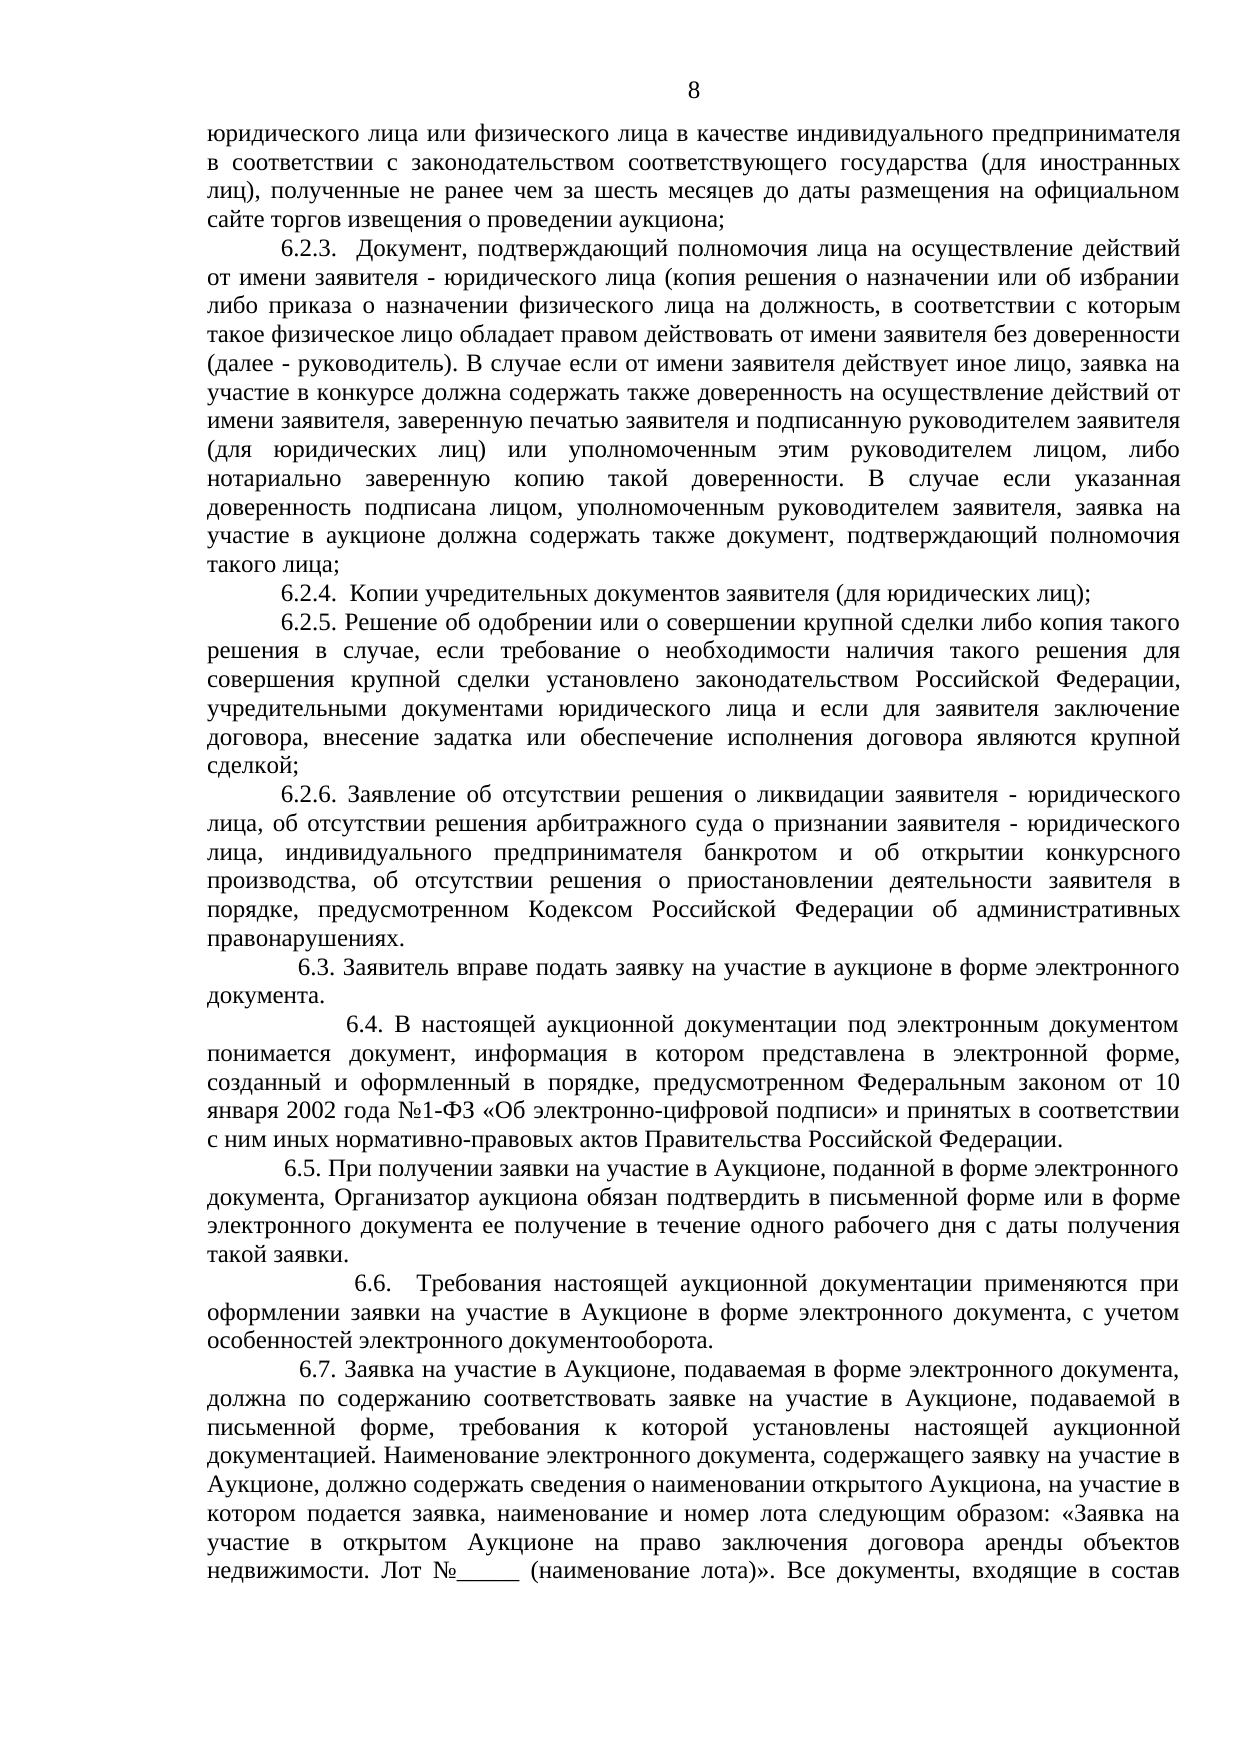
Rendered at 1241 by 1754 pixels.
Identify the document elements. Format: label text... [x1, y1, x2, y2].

text 6.2.5. Решение об одобрении или о совершении крупной сделки либо копия такого решения в случае, если требование о необходимости наличия такого решения для совершения крупной сделки установлено законодательством Российской Федерации, учредительными документами юридического лица и если для заявителя заключение договора, внесение задатка или обеспечение исполнения договора являются крупной сделкой; [207, 607, 1181, 779]
text 6.4. В настоящей аукционной документации под электронным документом понимается документ, информация в котором представлена в электронной форме, созданный и оформленный в порядке, предусмотренном Федеральным законом от 10 января 2002 года №1-ФЗ «Об электронно-цифровой подписи» и принятых в соответствии с ним иных нормативно-правовых актов Правительства Российской Федерации. [207, 1009, 1181, 1153]
text 6.5. При получении заявки на участие в Аукционе, поданной в форме электронного документа, Организатор аукциона обязан подтвердить в письменной форме или в форме электронного документа ее получение в течение одного рабочего дня с даты получения такой заявки. [207, 1153, 1181, 1268]
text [207, 118, 1181, 233]
text 6.3. Заявитель вправе подать заявку на участие в аукционе в форме электронного документа. [207, 952, 1181, 1009]
text 6.6. Требования настоящей аукционной документации применяются при оформлении заявки на участие в Аукционе в форме электронного документа, с учетом особенностей электронного документооборота. [207, 1268, 1181, 1354]
text 6.2.3. Документ, подтверждающий полномочия лица на осуществление действий от имени заявителя - юридического лица (копия решения о назначении или об избрании либо приказа о назначении физического лица на должность, в соответствии с которым такое физическое лицо обладает правом действовать от имени заявителя без доверенности (далее - руководитель). В случае если от имени заявителя действует иное лицо, заявка на участие в конкурсе должна содержать также доверенность на осуществление действий от имени заявителя, заверенную печатью заявителя и подписанную руководителем заявителя (для юридических лиц) или уполномоченным этим руководителем лицом, либо нотариально заверенную копию такой доверенности. В случае если указанная доверенность подписана лицом, уполномоченным руководителем заявителя, заявка на участие в аукционе должна содержать также документ, подтверждающий полномочия такого лица; [207, 233, 1181, 578]
text 6.2.4. Копии учредительных документов заявителя (для юридических лиц); [207, 578, 1181, 607]
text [207, 1354, 1181, 1584]
text 6.2.6. Заявление об отсутствии решения о ликвидации заявителя - юридического лица, об отсутствии решения арбитражного суда о признании заявителя - юридического лица, индивидуального предпринимателя банкротом и об открытии конкурсного производства, об отсутствии решения о приостановлении деятельности заявителя в порядке, предусмотренном Кодексом Российской Федерации об административных правонарушениях. [207, 779, 1181, 952]
